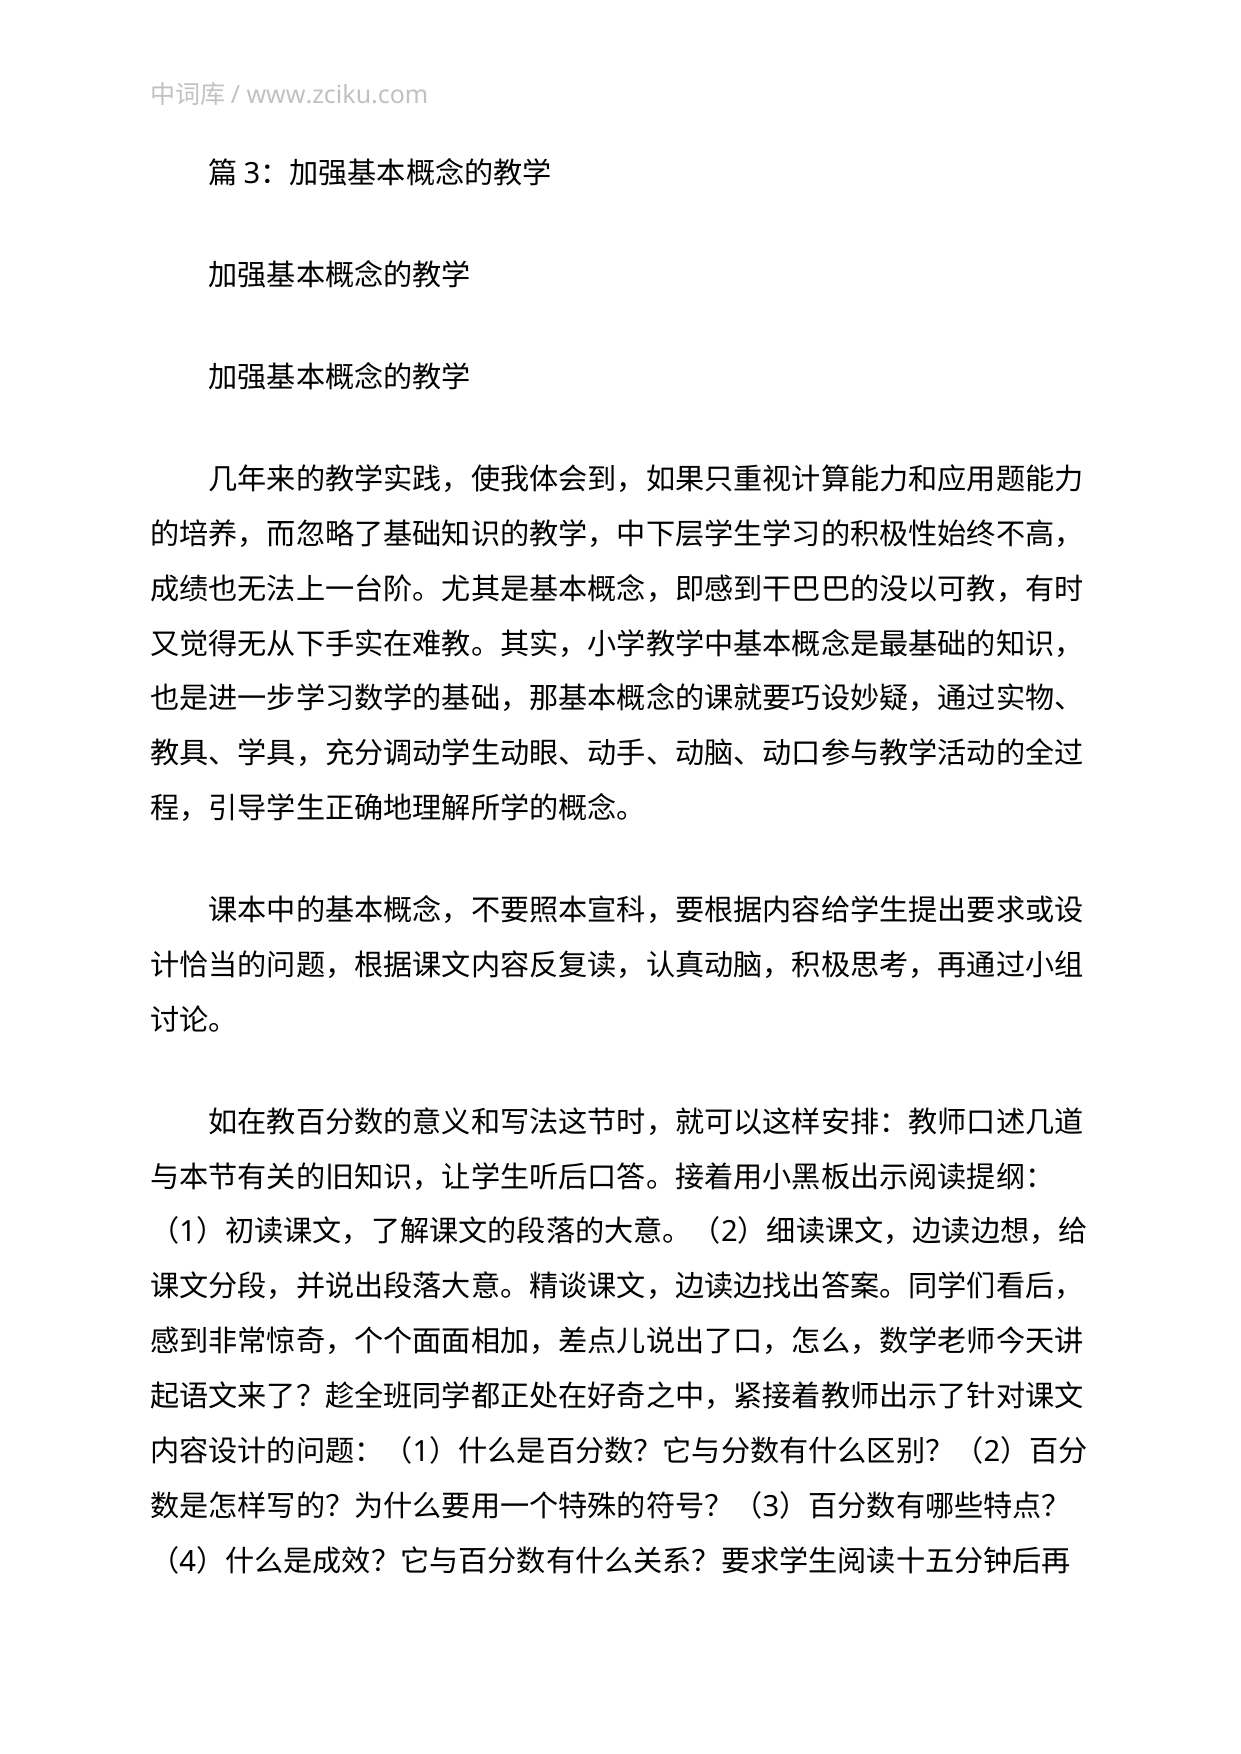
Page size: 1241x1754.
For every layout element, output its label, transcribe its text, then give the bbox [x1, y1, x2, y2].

text 篇3：加强基本概念的教学 [150, 150, 1090, 192]
text 加强基本概念的教学 [150, 354, 1090, 396]
text 加强基本概念的教学 [150, 252, 1090, 294]
text 几年来的教学实践，使我体会到，如果只重视计算能力和应用题能力的培养，而忽略了基础知识的教学，中下层学生学习的积极性始终不高，成绩也无法上一台阶。尤其是基本概念，即感到干巴巴的没以可教，有时又觉得无从下手实在难教。其实，小学教学中基本概念是最基础的知识，也是进一步学习数学的基础，那基本概念的课就要巧设妙疑，通过实物、教具、学具，充分调动学生动眼、动手、动脑、动口参与教学活动的全过程，引导学生正确地理解所学的概念。 [150, 456, 1090, 827]
text 课本中的基本概念，不要照本宣科，要根据内容给学生提出要求或设计恰当的问题，根据课文内容反复读，认真动脑，积极思考，再通过小组讨论。 [150, 887, 1090, 1039]
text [150, 1098, 1090, 1580]
